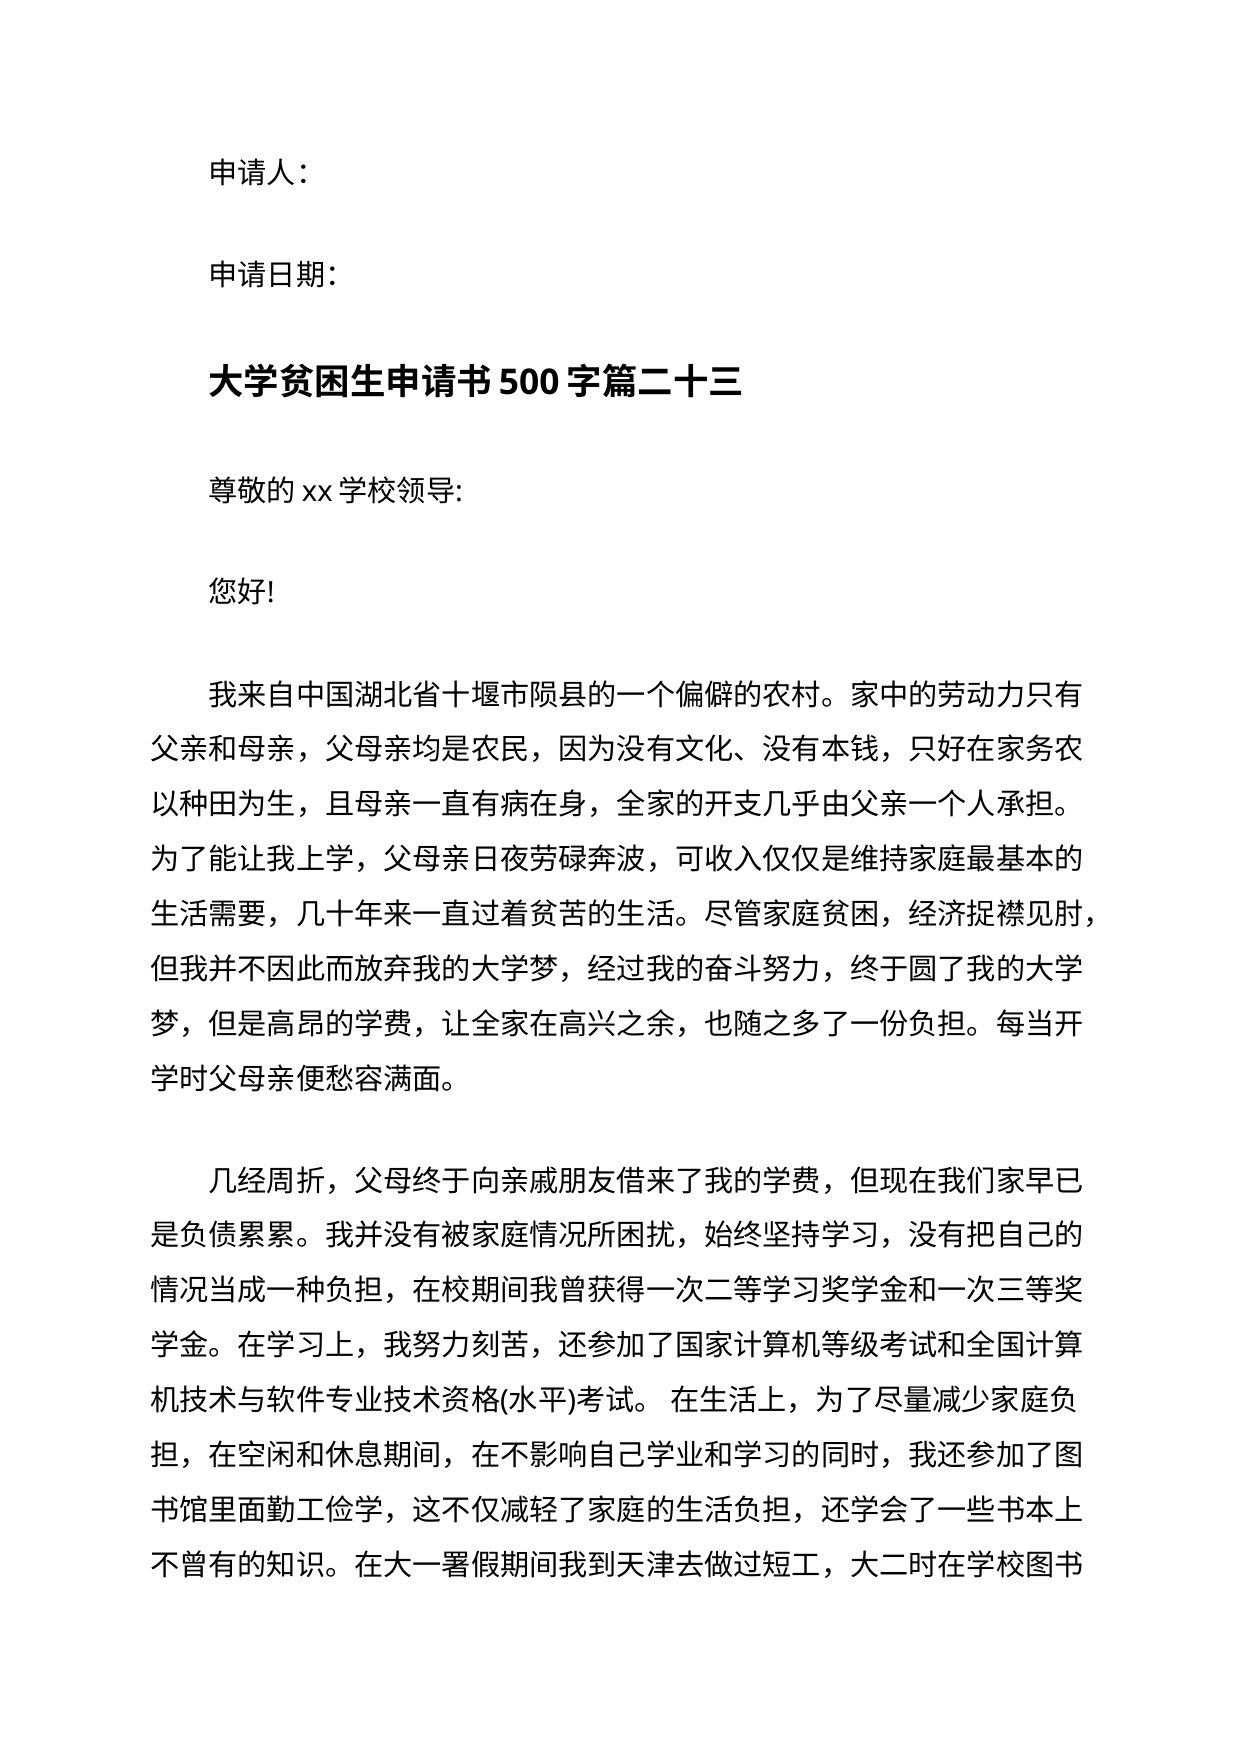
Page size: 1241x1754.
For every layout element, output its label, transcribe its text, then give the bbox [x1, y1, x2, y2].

text 大学贫困生申请书500字篇二十三 [150, 353, 1090, 405]
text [150, 1157, 1090, 1584]
text 尊敬的xx学校领导: [150, 467, 1090, 509]
text 申请人： [150, 150, 1090, 192]
text 申请日期： [150, 252, 1090, 294]
text 您好! [150, 569, 1090, 611]
text 我来自中国湖北省十堰市陨县的一个偏僻的农村。家中的劳动力只有父亲和母亲，父母亲均是农民，因为没有文化、没有本钱，只好在家务农以种田为生，且母亲一直有病在身，全家的开支几乎由父亲一个人承担。为了能让我上学，父母亲日夜劳碌奔波，可收入仅仅是维持家庭最基本的生活需要，几十年来一直过着贫苦的生活。尽管家庭贫困，经济捉襟见肘，但我并不因此而放弃我的大学梦，经过我的奋斗努力，终于圆了我的大学梦，但是高昂的学费，让全家在高兴之余，也随之多了一份负担。每当开学时父母亲便愁容满面。 [150, 671, 1090, 1098]
